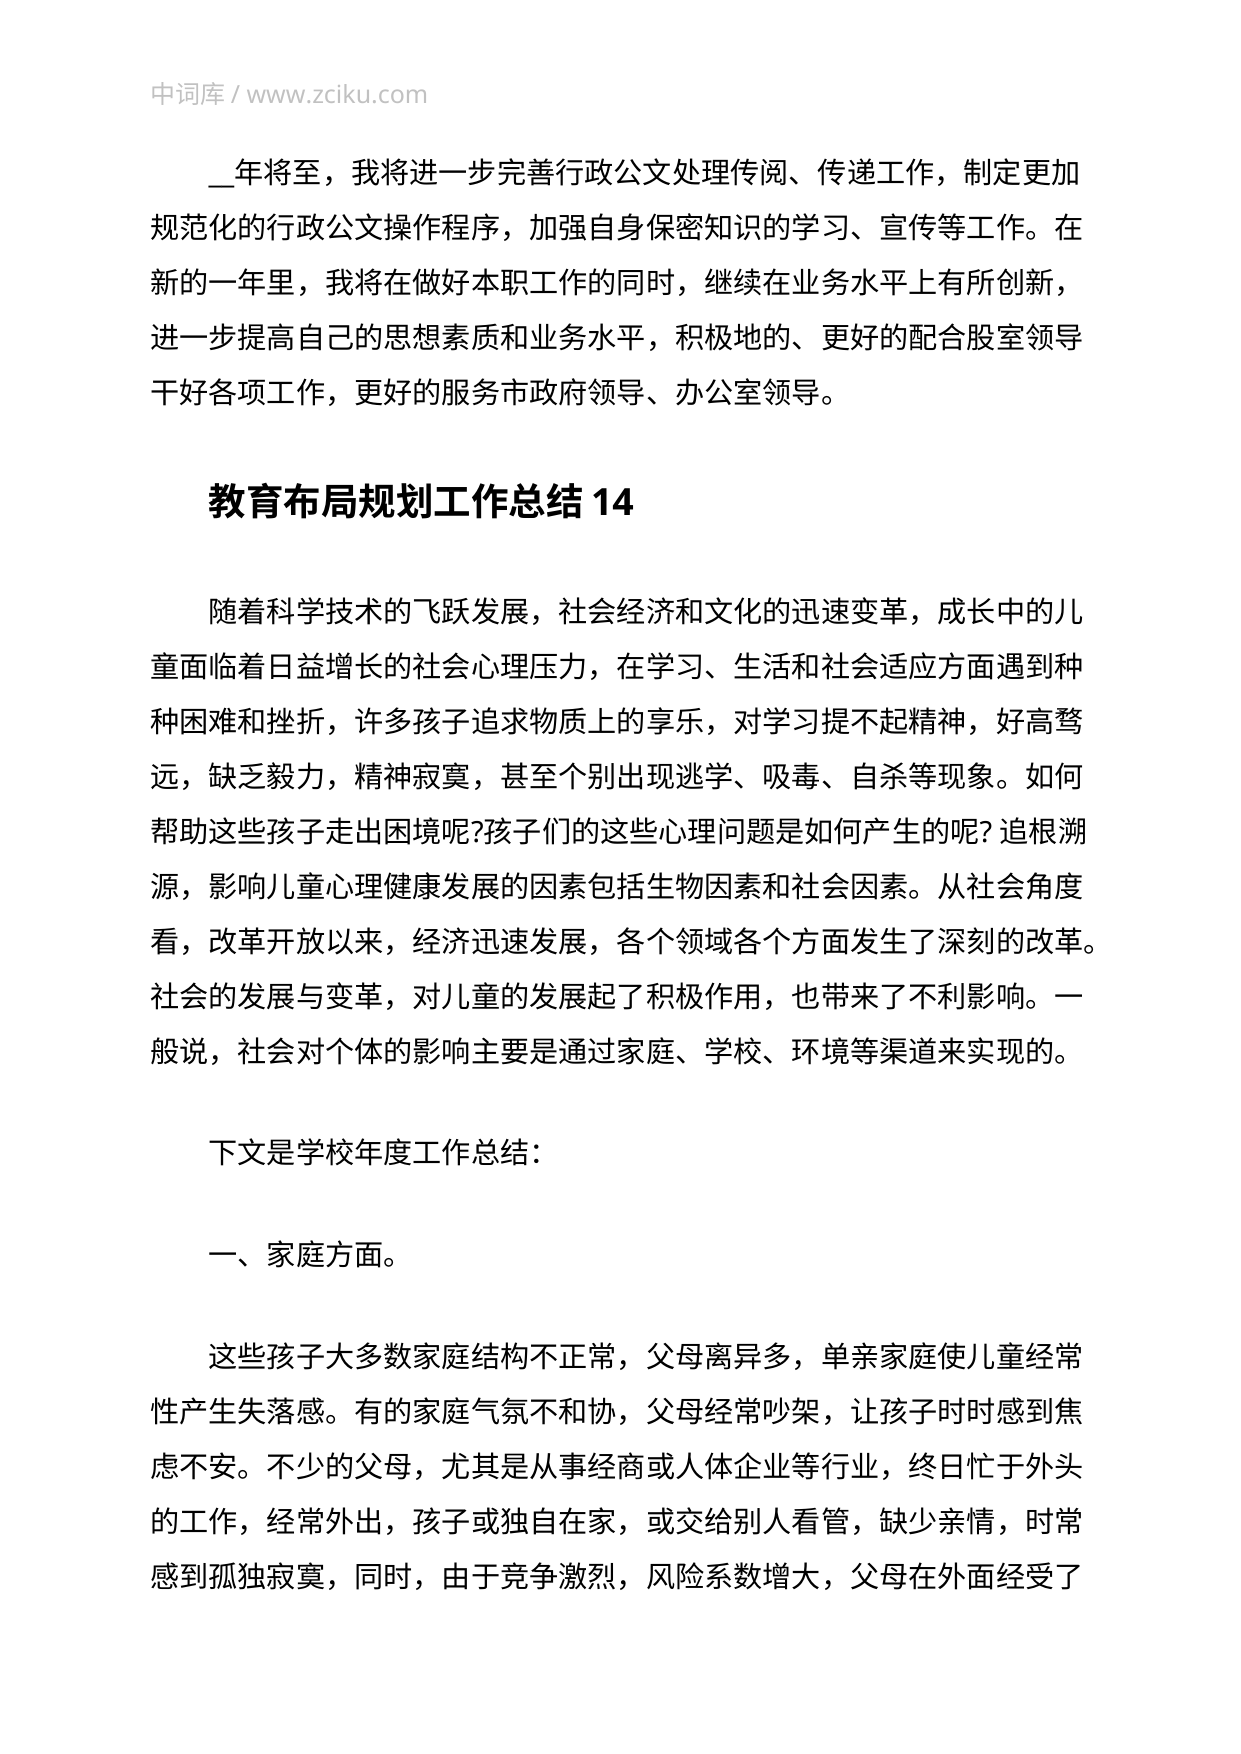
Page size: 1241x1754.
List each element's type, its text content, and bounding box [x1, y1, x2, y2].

text 随着科学技术的飞跃发展，社会经济和文化的迅速变革，成长中的儿童面临着日益增长的社会心理压力，在学习、生活和社会适应方面遇到种种困难和挫折，许多孩子追求物质上的享乐，对学习提不起精神，好高骛远，缺乏毅力，精神寂寞，甚至个别出现逃学、吸毒、自杀等现象。如何帮助这些孩子走出困境呢?孩子们的这些心理问题是如何产生的呢? 追根溯源，影响儿童心理健康发展的因素包括生物因素和社会因素。从社会角度看，改革开放以来，经济迅速发展，各个领域各个方面发生了深刻的改革。社会的发展与变革，对儿童的发展起了积极作用，也带来了不利影响。一般说，社会对个体的影响主要是通过家庭、学校、环境等渠道来实现的。 [150, 589, 1090, 1071]
text 教育布局规划工作总结14 [150, 471, 1090, 526]
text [150, 1334, 1090, 1596]
text __年将至，我将进一步完善行政公文处理传阅、传递工作，制定更加规范化的行政公文操作程序，加强自身保密知识的学习、宣传等工作。在新的一年里，我将在做好本职工作的同时，继续在业务水平上有所创新，进一步提高自己的思想素质和业务水平，积极地的、更好的配合股室领导干好各项工作，更好的服务市政府领导、办公室领导。 [150, 150, 1090, 412]
text 下文是学校年度工作总结： [150, 1130, 1090, 1172]
text 一、家庭方面。 [150, 1232, 1090, 1274]
